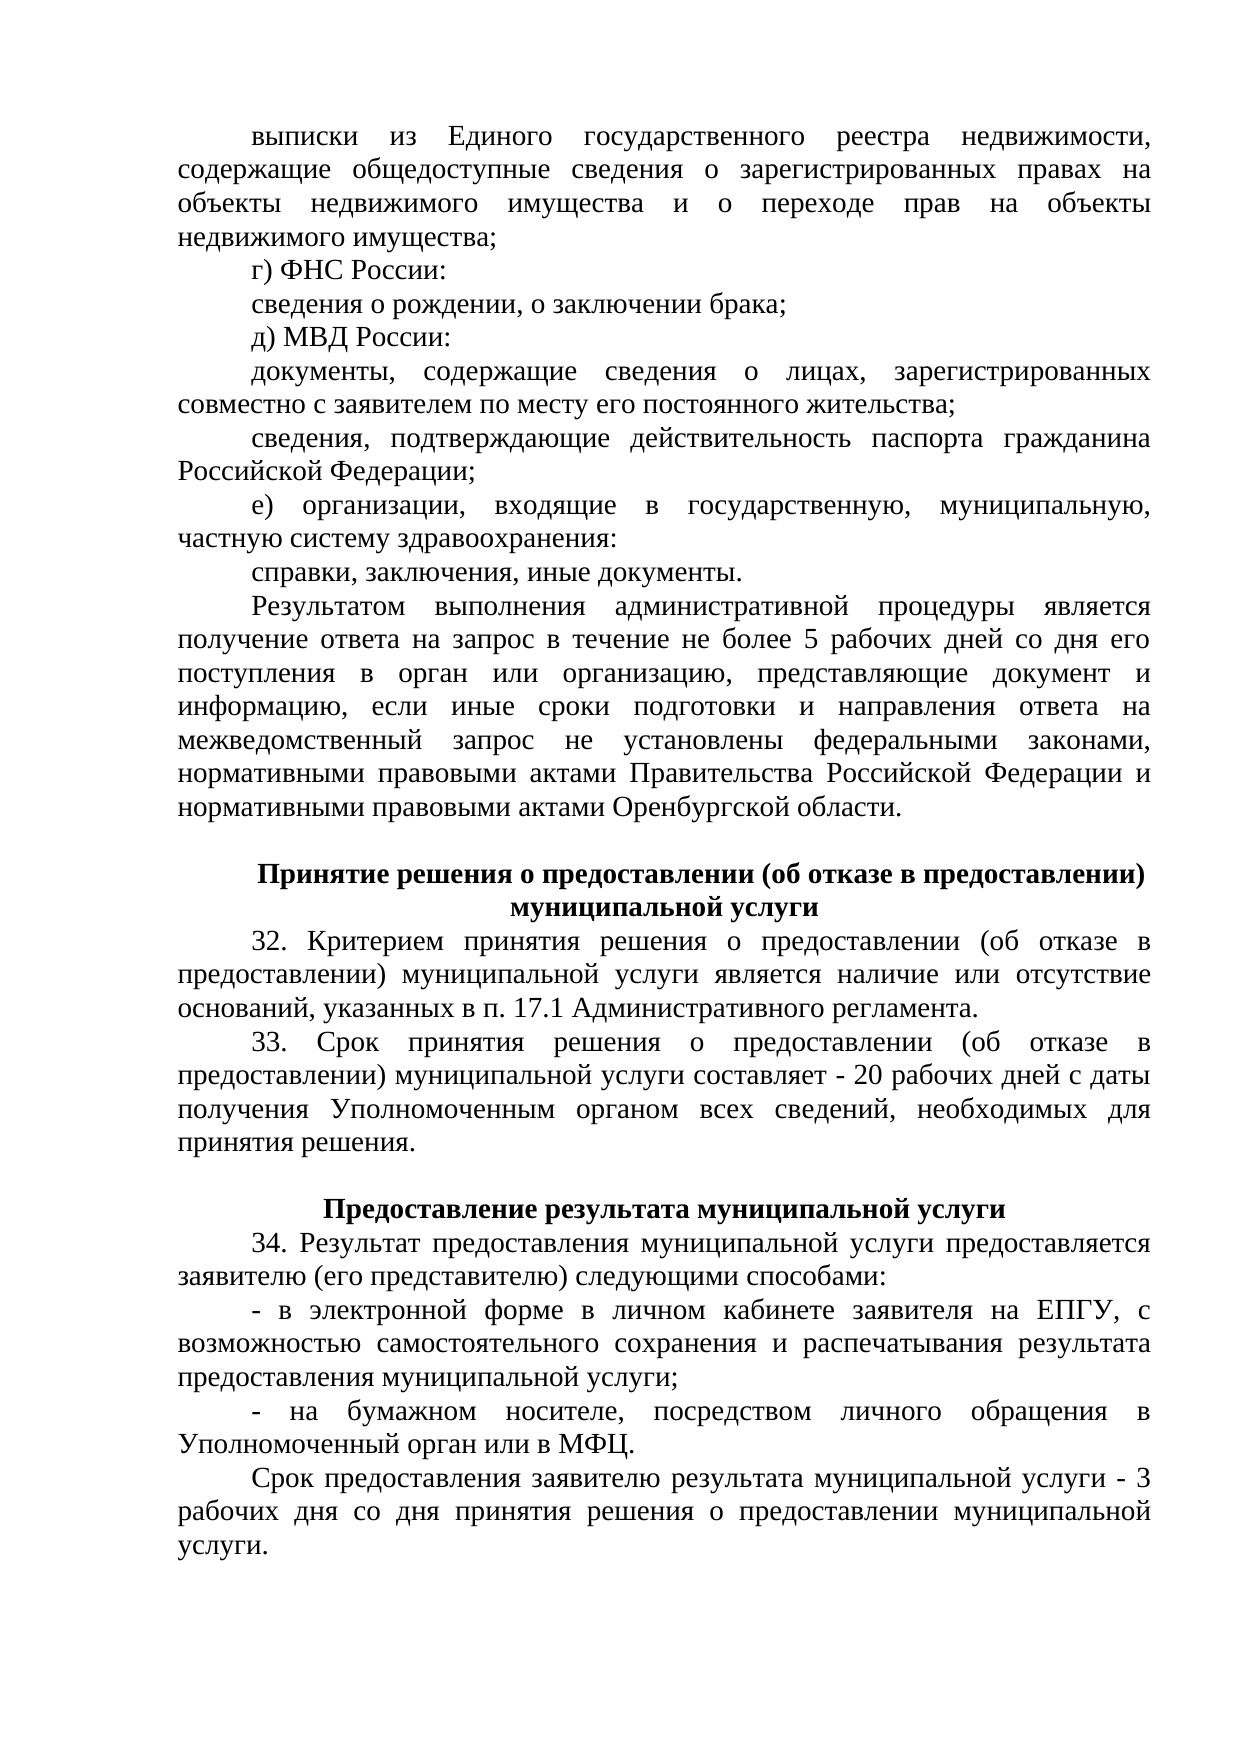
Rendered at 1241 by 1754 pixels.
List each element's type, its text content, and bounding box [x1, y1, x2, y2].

text 34. Результат предоставления муниципальной услуги предоставляется заявителю (его представителю) следующими способами: [177, 1225, 1152, 1292]
text 32. Критерием принятия решения о предоставлении (об отказе в предоставлении) муниципальной услуги является наличие или отсутствие оснований, указанных в п. 17.1 Административного регламента. [177, 923, 1152, 1024]
text выписки из Единого государственного реестра недвижимости, содержащие общедоступные сведения о зарегистрированных правах на объекты недвижимого имущества и о переходе прав на объекты недвижимого имущества; [177, 118, 1152, 252]
text е) организации, входящие в государственную, муниципальную, частную систему здравоохранения: [177, 487, 1152, 554]
text д) МВД России: [177, 319, 1152, 353]
text документы, содержащие сведения о лицах, зарегистрированных совместно с заявителем по месту его постоянного жительства; [177, 353, 1152, 420]
text - в электронной форме в личном кабинете заявителя на ЕПГУ, с возможностью самостоятельного сохранения и распечатывания результата предоставления муниципальной услуги; [177, 1292, 1152, 1393]
text сведения о рождении, о заключении брака; [177, 286, 1152, 319]
text г) ФНС России: [177, 252, 1152, 286]
text сведения, подтверждающие действительность паспорта гражданина Российской Федерации; [177, 420, 1152, 487]
text Предоставление результата муниципальной услуги [177, 1191, 1152, 1225]
text - на бумажном носителе, посредством личного обращения в Уполномоченный орган или в МФЦ. [177, 1393, 1152, 1460]
text Результатом выполнения административной процедуры является получение ответа на запрос в течение не более 5 рабочих дней со дня его поступления в орган или организацию, представляющие документ и информацию, если иные сроки подготовки и направления ответа на межведомственный запрос не установлены федеральными законами, нормативными правовыми актами Правительства Российской Федерации и нормативными правовыми актами Оренбургской области. [177, 588, 1152, 822]
text 33. Срок принятия решения о предоставлении (об отказе в предоставлении) муниципальной услуги составляет - 20 рабочих дней с даты получения Уполномоченным органом всех сведений, необходимых для принятия решения. [177, 1024, 1152, 1158]
text Срок предоставления заявителю результата муниципальной услуги - 3 рабочих дня со дня принятия решения о предоставлении муниципальной услуги. [177, 1460, 1152, 1560]
text справки, заключения, иные документы. [177, 554, 1152, 588]
text Принятие решения о предоставлении (об отказе в предоставлении) муниципальной услуги [177, 856, 1152, 923]
